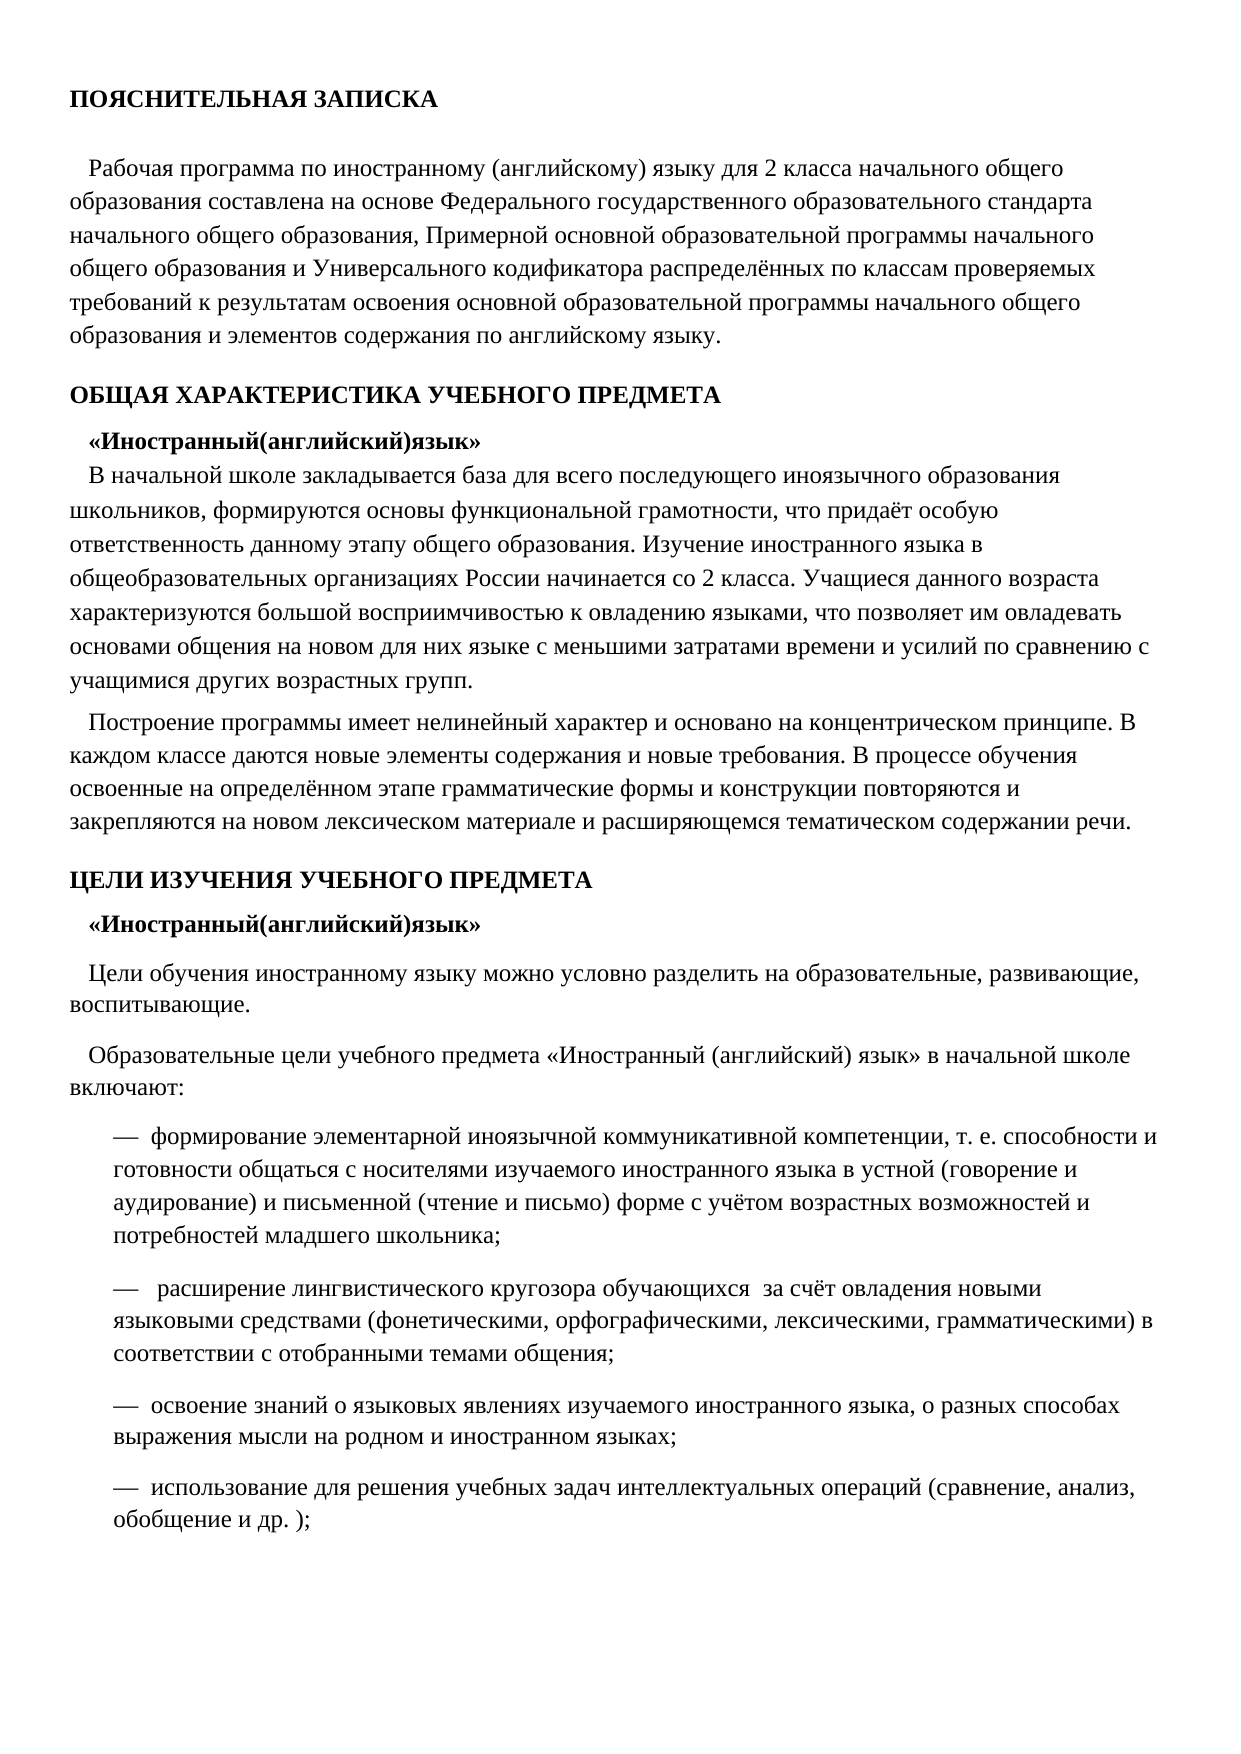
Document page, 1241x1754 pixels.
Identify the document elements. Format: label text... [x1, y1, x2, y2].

text «Иностранный(английский)язык» В начальной школе закладывается база для всего последующего иноязычного образования школьников, формируются основы функциональной грамотности, что придаёт особую ответственность данному этапу общего образования. Изучение иностранного языка в общеобразовательных организациях России начинается со 2 класса. Учащиеся данного возраста характеризуются большой восприимчивостью к овладению языками, что позволяет им овладевать основами общения на новом для них языке с меньшими затратами времени и усилий по сравнению с учащимися других возрастных групп. [69, 426, 1157, 694]
text ПОЯСНИТЕЛЬНАЯ ЗАПИСКА [69, 84, 1172, 112]
text ЦЕЛИ ИЗУЧЕНИЯ УЧЕБНОГО ПРЕДМЕТА [69, 866, 1172, 894]
text — использование для решения учебных задач интеллектуальных операций (сравнение, анализ, обобщение и др. ); [113, 1472, 1142, 1532]
text — освоение знаний о языковых явлениях изучаемого иностранного языка, о разных способах выражения мысли на родном и иностранном языках; [113, 1390, 1127, 1450]
text Образовательные цели учебного предмета «Иностранный (английский) язык» в начальной школе включают: [69, 1040, 1142, 1100]
text — формирование элементарной иноязычной коммуникативной компетенции, т. е. способности и готовности общаться с носителями изучаемого иностранного языка в устной (говорение и аудирование) и письменной (чтение и письмо) форме с учётом возрастных возможностей и потребностей младшего школьника; [113, 1121, 1172, 1249]
text — расширение лингвистического кругозора обучающихся за счёт овладения новыми языковыми средствами (фонетическими, орфографическими, лексическими, грамматическими) в соответствии c отобранными темами общения; [113, 1273, 1157, 1367]
text Цели обучения иностранному языку можно условно разделить на образовательные, развивающие, воспитывающие. [69, 958, 1142, 1018]
text Построение программы имеет нелинейный характер и основано на концентрическом принципе. В каждом классе даются новые элементы содержания и новые требования. В процессе обучения освоенные на определённом этапе грамматические формы и конструкции повторяются и закрепляются на новом лексическом материале и расширяющемся тематическом содержании речи. [69, 707, 1142, 835]
text Рабочая программа по иностранному (английскому) языку для 2 класса начального общего образования составлена на основе Федерального государственного образовательного стандарта начального общего образования, Примерной основной образовательной программы начального общего образования и Универсального кодификатора распределённых по классам проверяемых требований к результатам освоения основной образовательной программы начального общего образования и элементов содержания по английскому языку. [69, 153, 1097, 349]
text «Иностранный(английский)язык» [88, 911, 1172, 938]
text ОБЩАЯ ХАРАКТЕРИСТИКА УЧЕБНОГО ПРЕДМЕТА [69, 381, 1172, 408]
